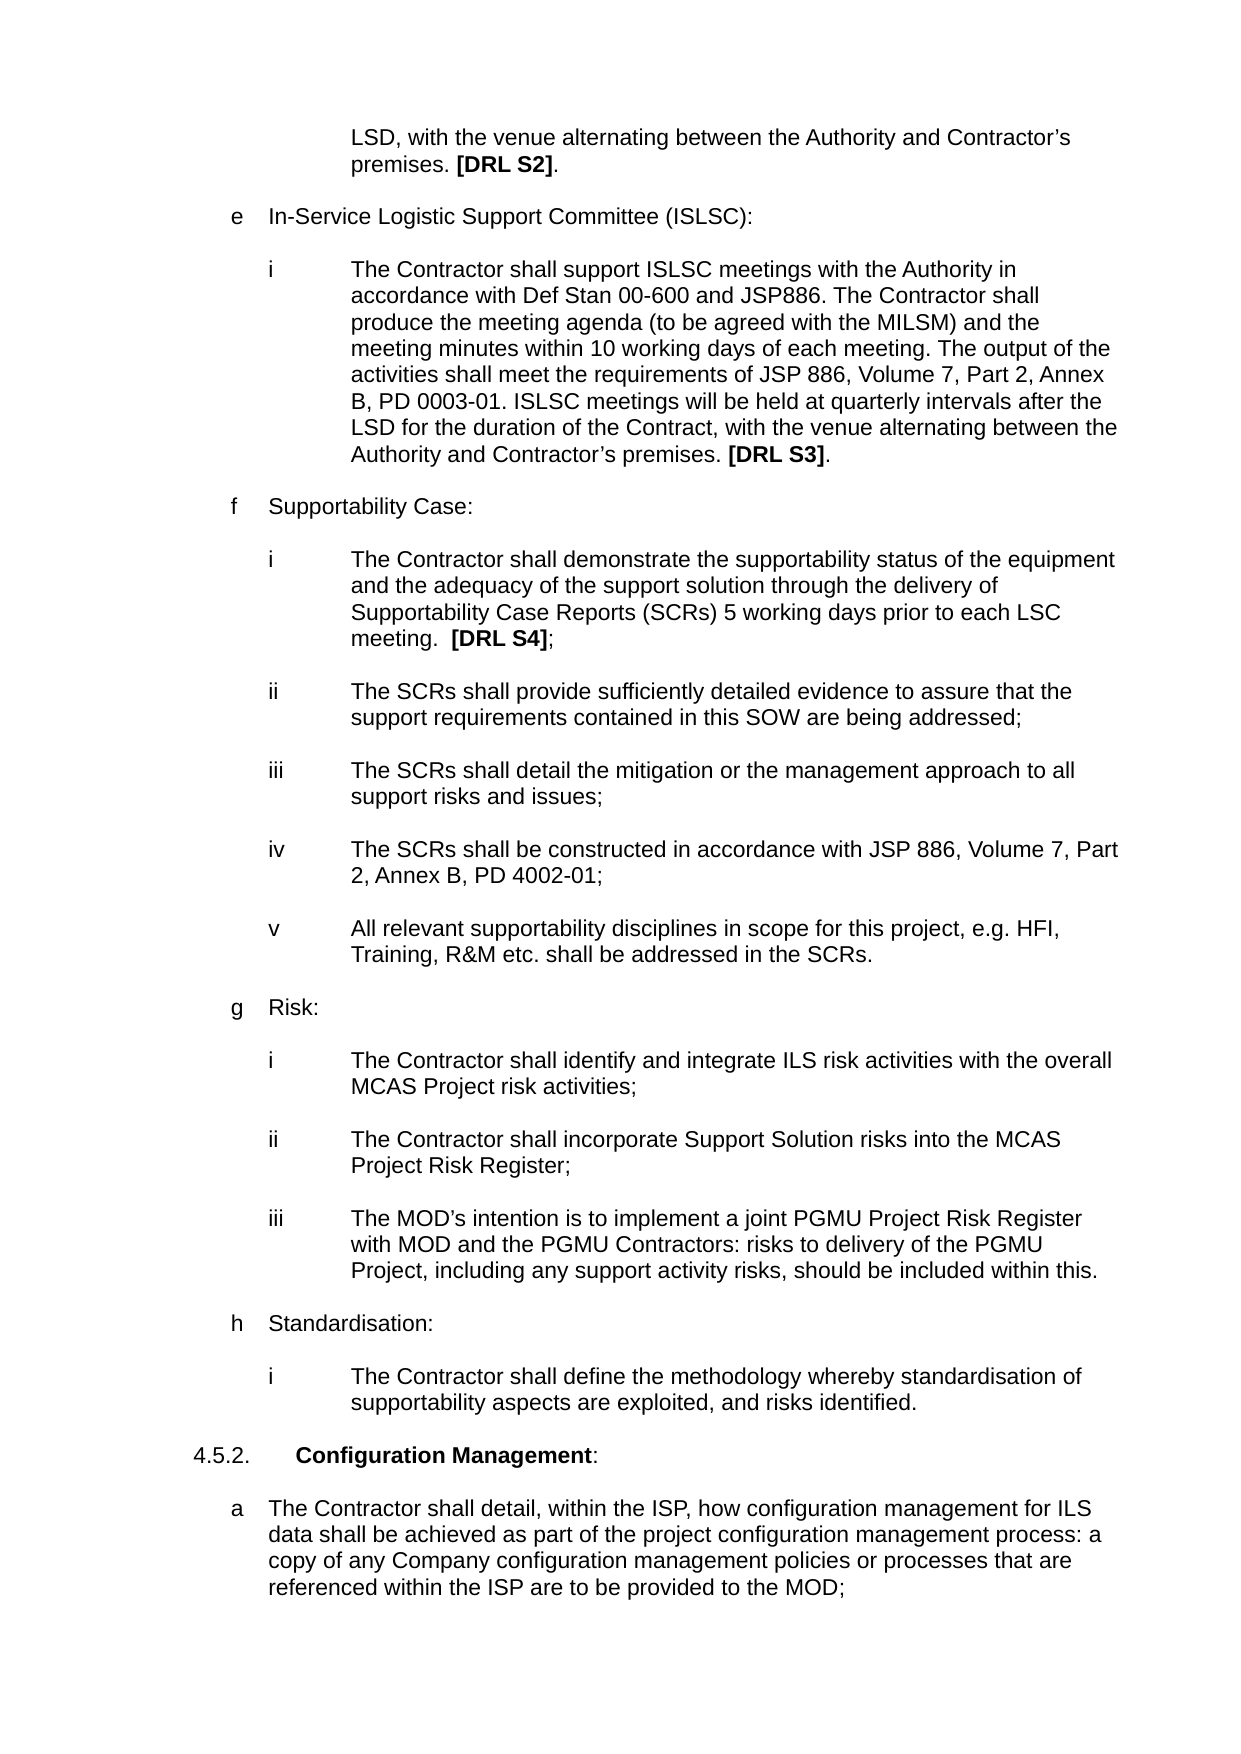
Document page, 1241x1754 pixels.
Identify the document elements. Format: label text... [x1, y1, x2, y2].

list The SCRs shall provide sufficiently detailed evidence to assure that the support requirements contained in this SOW are being addressed; [268, 678, 1122, 730]
list The Contractor shall support ISLSC meetings with the Authority in accordance with Def Stan 00-600 and JSP886. The Contractor shall produce the meeting agenda (to be agreed with the MILSM) and the meeting minutes within 10 working days of each meeting. The output of the activities shall meet the requirements of JSP 886, Volume 7, Part 2, Annex B, PD 0003-01. ISLSC meetings will be held at quarterly intervals after the LSD for the duration of the Contract, with the venue alternating between the Authority and Contractor’s premises. [DRL S3]. [268, 256, 1122, 467]
list The Contractor shall detail, within the ISP, how configuration management for ILS data shall be achieved as part of the project configuration management process: a copy of any Company configuration management policies or processes that are referenced within the ISP are to be provided to the MOD; [231, 1495, 1122, 1600]
list Supportability Case: [231, 493, 1122, 519]
list The MOD’s intention is to implement a joint PGMU Project Risk Register with MOD and the PGMU Contractors: risks to delivery of the PGMU Project, including any support activity risks, should be included within this. [268, 1205, 1122, 1284]
list The SCRs shall be constructed in accordance with JSP 886, Volume 7, Part 2, Annex B, PD 4002-01; [268, 836, 1122, 888]
list The Contractor shall identify and integrate ILS risk activities with the overall MCAS Project risk activities; [268, 1047, 1122, 1099]
list Configuration Management: [193, 1442, 1122, 1468]
list In-Service Logistic Support Committee (ISLSC): [231, 203, 1122, 230]
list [268, 124, 1122, 177]
list The Contractor shall incorporate Support Solution risks into the MCAS Project Risk Register; [268, 1126, 1122, 1178]
list Standardisation: [231, 1310, 1122, 1337]
list The Contractor shall demonstrate the supportability status of the equipment and the adequacy of the support solution through the delivery of Supportability Case Reports (SCRs) 5 working days prior to each LSC meeting. [DRL S4]; [268, 546, 1122, 651]
list The SCRs shall detail the mitigation or the management approach to all support risks and issues; [268, 757, 1122, 809]
list The Contractor shall define the methodology whereby standardisation of supportability aspects are exploited, and risks identified. [268, 1363, 1122, 1416]
list Risk: [231, 994, 1122, 1020]
list All relevant supportability disciplines in scope for this project, e.g. HFI, Training, R&M etc. shall be addressed in the SCRs. [268, 915, 1122, 968]
